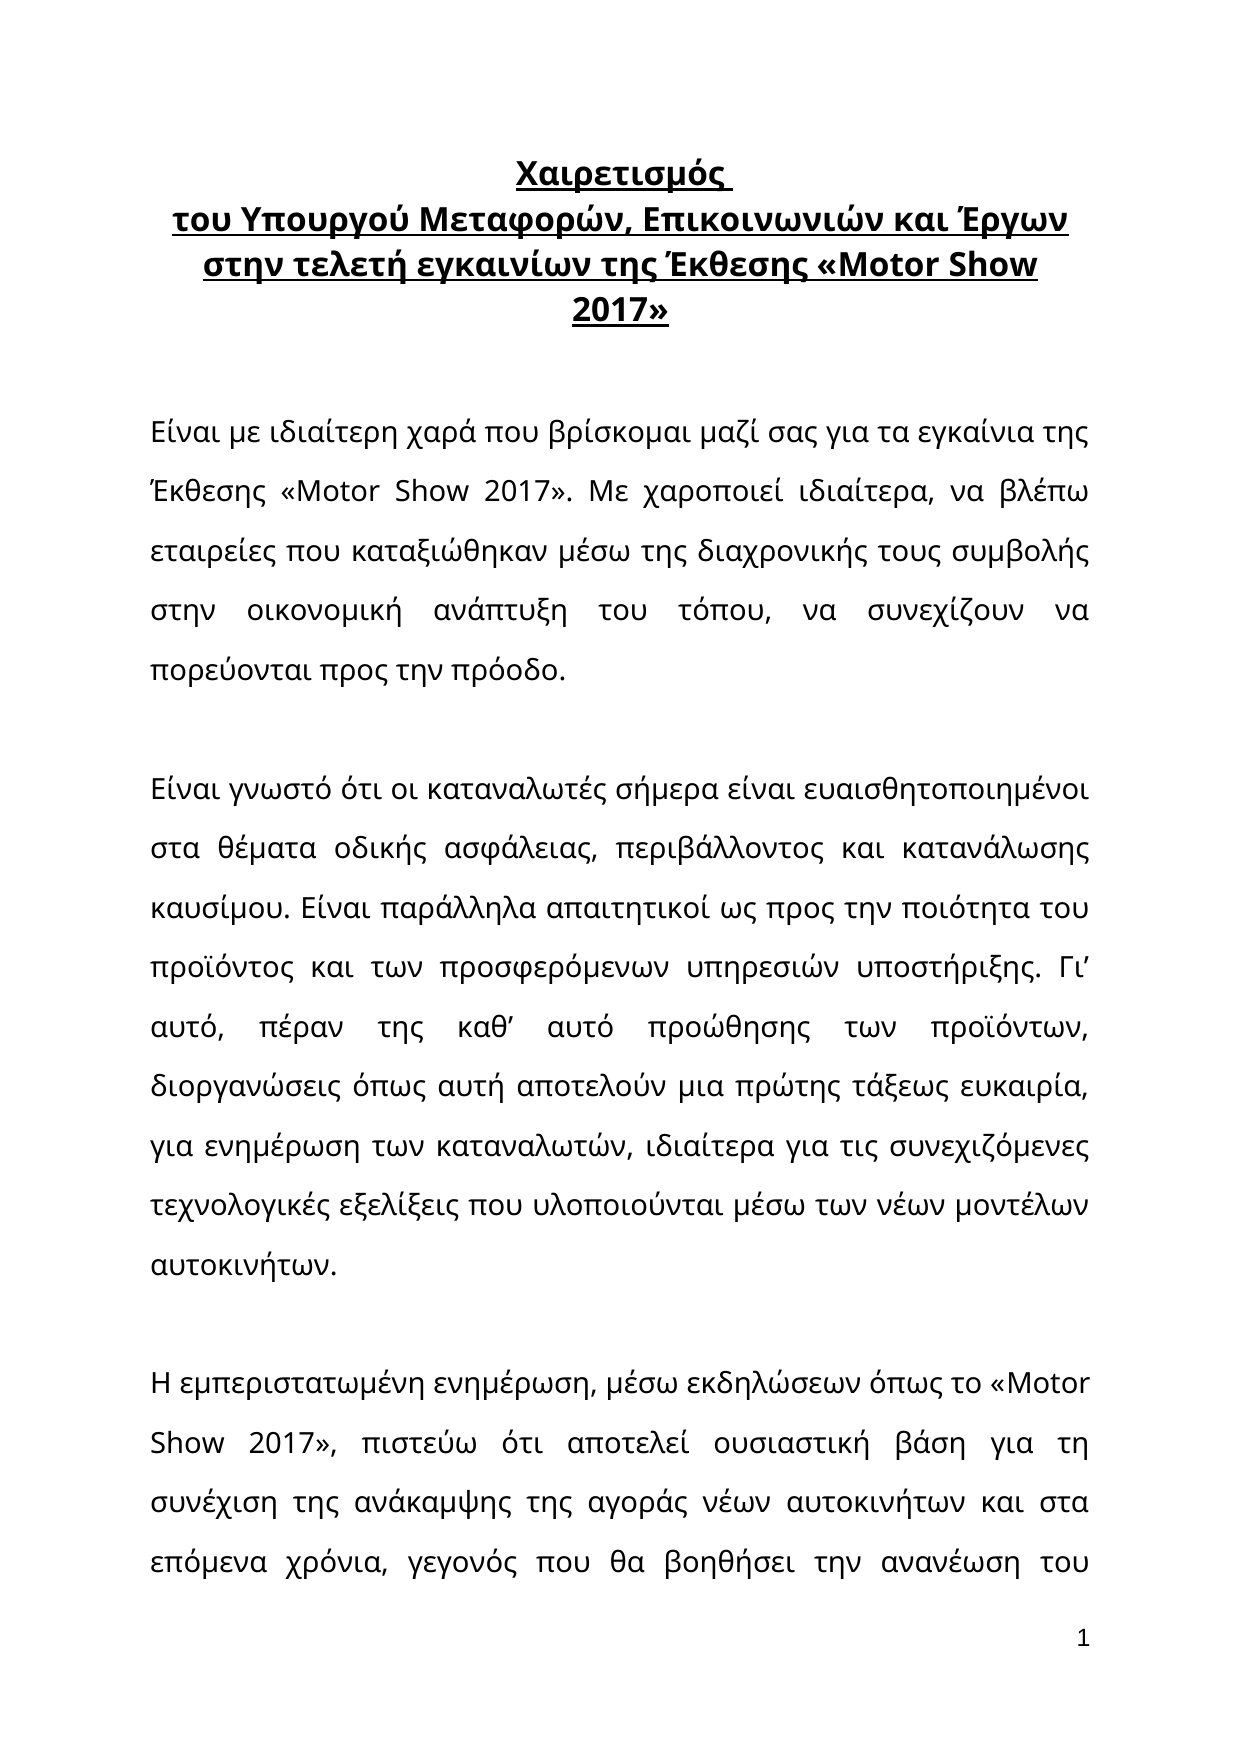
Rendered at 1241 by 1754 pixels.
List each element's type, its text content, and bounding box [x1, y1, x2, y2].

text του Υπουργού Μεταφορών, Επικοινωνιών και Έργων στην τελετή εγκαινίων της Έκθεσης «Motor Show 2017» [150, 195, 1090, 332]
text Χαιρετισμός [150, 150, 1090, 195]
text Είναι γνωστό ότι οι καταναλωτές σήμερα είναι ευαισθητοποιημένοι στα θέματα οδικής ασφάλειας, περιβάλλοντος και κατανάλωσης καυσίμου. Είναι παράλληλα απαιτητικοί ως προς την ποιότητα του προϊόντος και των προσφερόμενων υπηρεσιών υποστήριξης. Γι’ αυτό, πέραν της καθ’ αυτό προώθησης των προϊόντων, διοργανώσεις όπως αυτή αποτελούν μια πρώτης τάξεως ευκαιρία, για ενημέρωση των καταναλωτών, ιδιαίτερα για τις συνεχιζόμενες τεχνολογικές εξελίξεις που υλοποιούνται μέσω των νέων μοντέλων αυτοκινήτων. [150, 768, 1090, 1283]
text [150, 1363, 1090, 1581]
text Είναι με ιδιαίτερη χαρά που βρίσκομαι μαζί σας για τα εγκαίνια της Έκθεσης «Motor Show 2017». Με χαροποιεί ιδιαίτερα, να βλέπω εταιρείες που καταξιώθηκαν μέσω της διαχρονικής τους συμβολής στην οικονομική ανάπτυξη του τόπου, να συνεχίζουν να πορεύονται προς την πρόοδο. [150, 411, 1090, 689]
